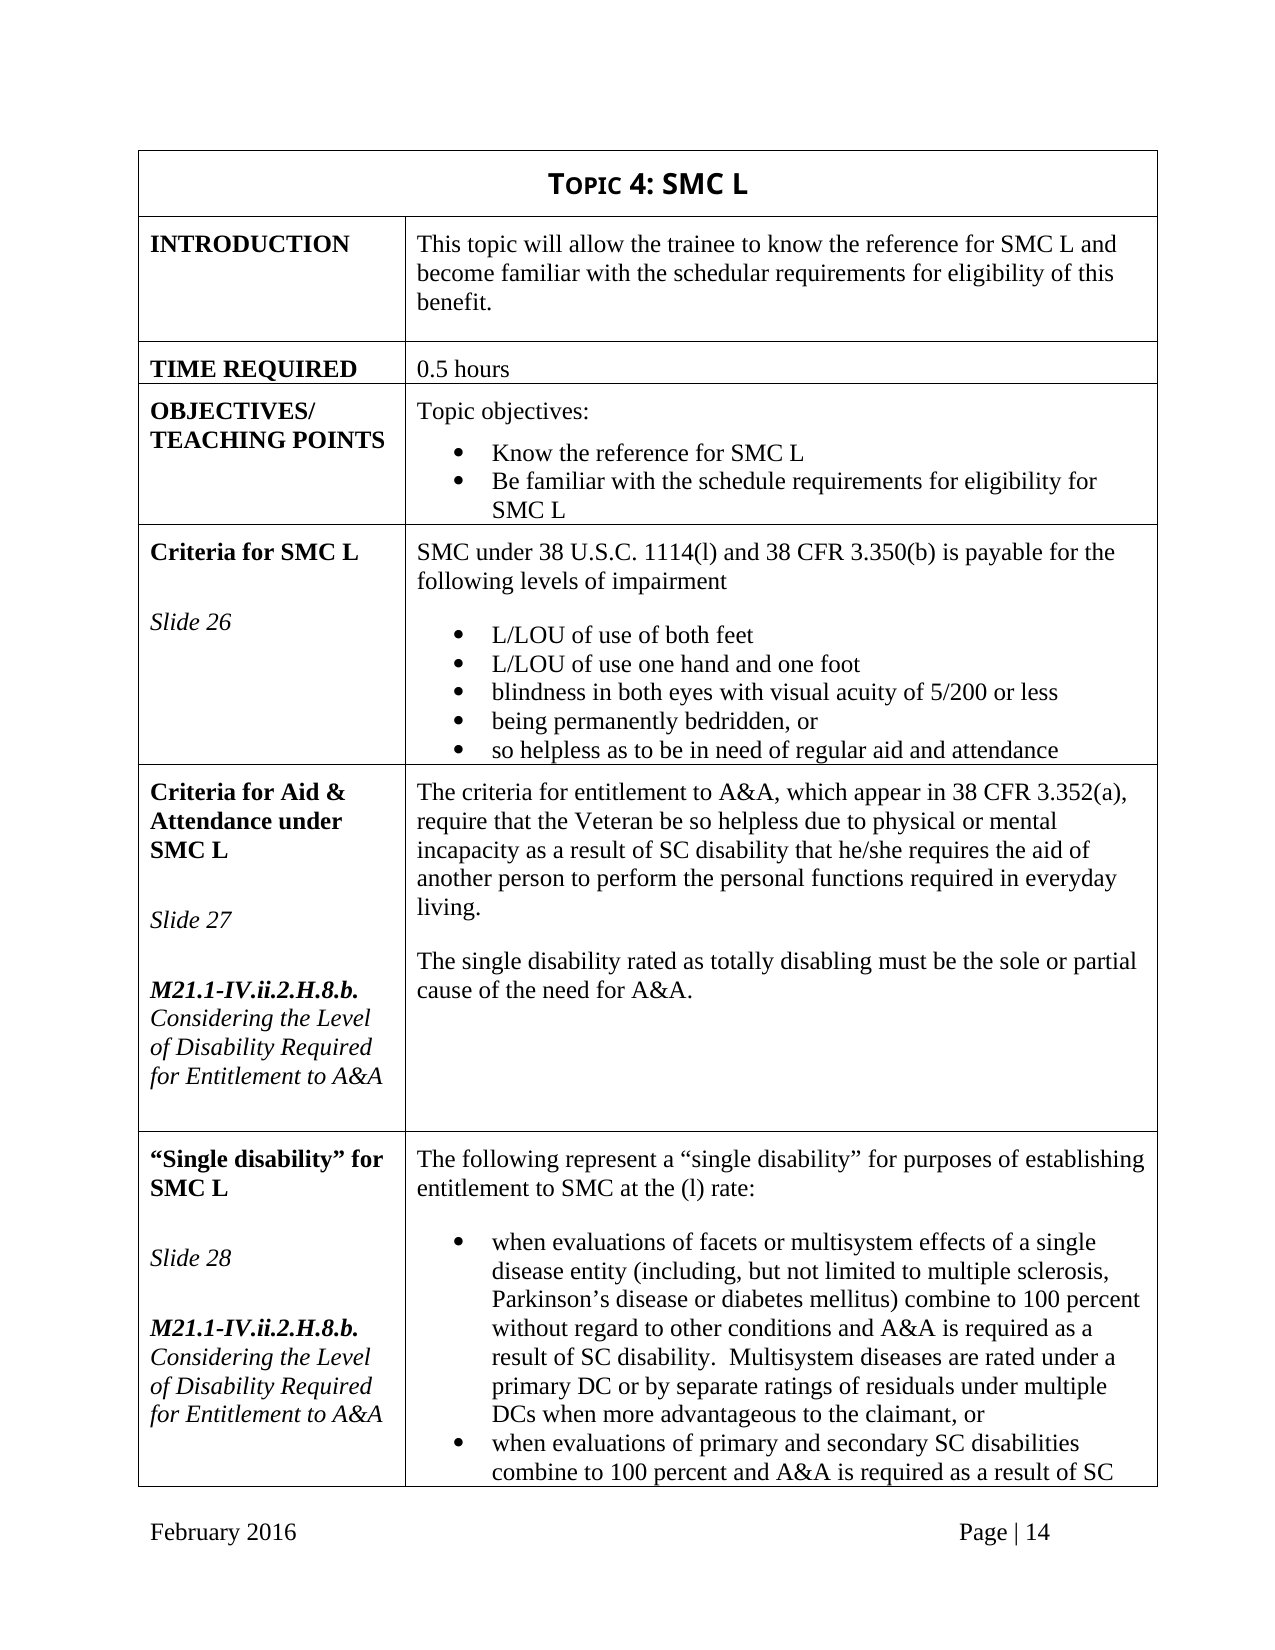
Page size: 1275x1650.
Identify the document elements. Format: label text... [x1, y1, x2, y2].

table_header Topic 4: SMC L [139, 151, 1157, 216]
table_cell This topic will allow the trainee to know the reference for SMC L and become familiar with the schedular requirements for eligibility of this benefit. [406, 217, 1157, 341]
table_cell 0.5 hours [406, 342, 1157, 383]
table_cell Introduction [139, 217, 405, 341]
table_cell Criteria for Aid & Attendance under SMC L Slide 27 M21.1-IV.ii.2.H.8.b. Considering the Level of Disability Required for Entitlement to A&A [139, 765, 405, 1131]
table_cell Time Required [139, 342, 405, 383]
table_cell OBJECTIVES/ Teaching Points [139, 384, 405, 524]
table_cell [406, 1132, 1157, 1486]
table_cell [139, 1132, 405, 1486]
table_cell Topic objectives: Know the reference for SMC L Be familiar with the schedule requirements for eligibility for SMC L [406, 384, 1157, 524]
table_cell The criteria for entitlement to A&A, which appear in 38 CFR 3.352(a), require that the Veteran be so helpless due to physical or mental incapacity as a result of SC disability that he/she requires the aid of another person to perform the personal functions required in everyday living. The single disability rated as totally disabling must be the sole or partial cause of the need for A&A. [406, 765, 1157, 1131]
table_cell Criteria for SMC L Slide 26 [139, 525, 405, 764]
table_cell SMC under 38 U.S.C. 1114(l) and 38 CFR 3.350(b) is payable for the following levels of impairment L/LOU of use of both feet L/LOU of use one hand and one foot blindness in both eyes with visual acuity of 5/200 or less being permanently bedridden, or so helpless as to be in need of regular aid and attendance [406, 525, 1157, 764]
